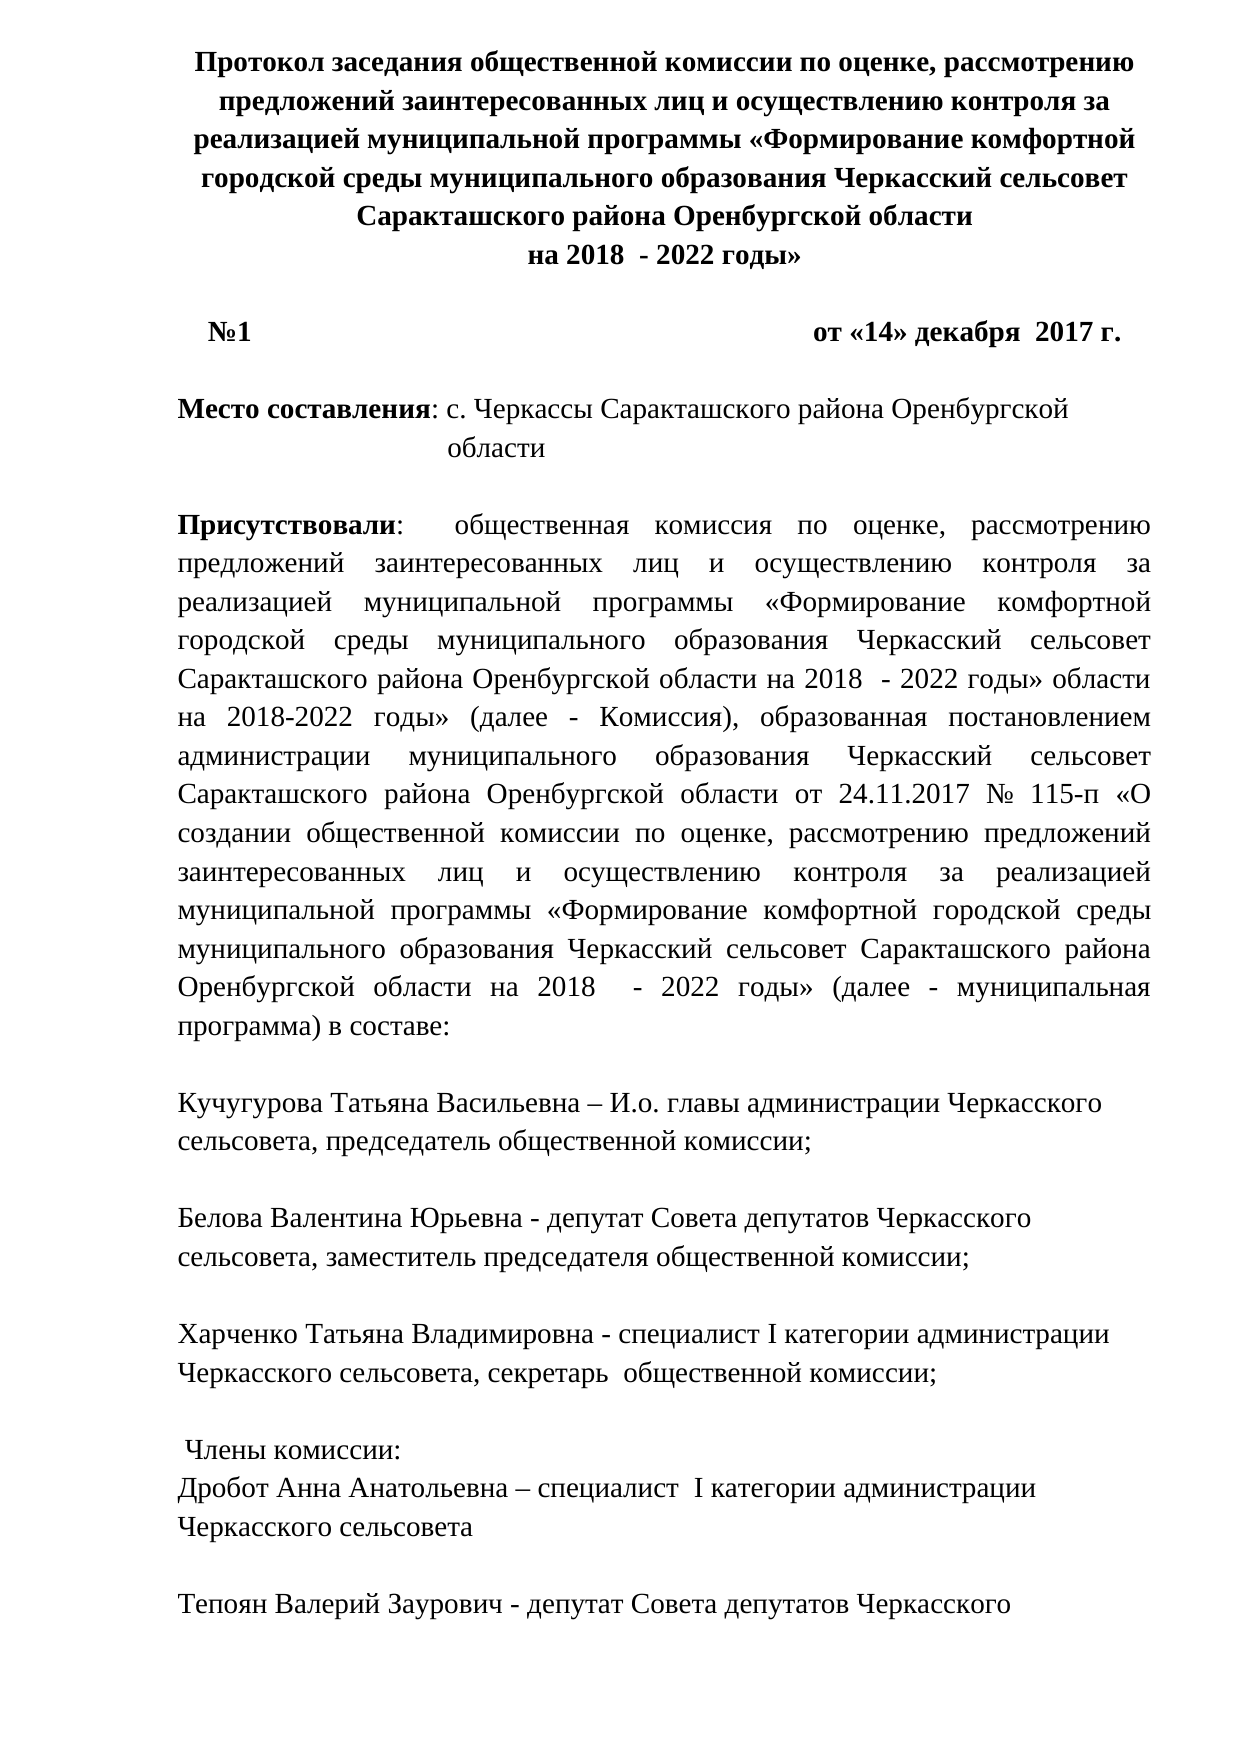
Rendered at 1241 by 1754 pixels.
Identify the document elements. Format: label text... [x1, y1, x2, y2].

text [177, 1586, 1152, 1619]
text Харченко Татьяна Владимировна - специалист I категории администрации Черкасского сельсовета, секретарь общественной комиссии; [177, 1316, 1152, 1388]
text на 2018 - 2022 годы» [177, 237, 1152, 271]
text Члены комиссии: [177, 1432, 1152, 1465]
text Присутствовали: общественная комиссия по оценке, рассмотрению предложений заинтересованных лиц и осуществлению контроля за реализацией муниципальной программы «Формирование комфортной городской среды муниципального образования Черкасский сельсовет Саракташского района Оренбургской области на 2018 - 2022 годы» области на 2018-2022 годы» (далее - Комиссия), образованная постановлением администрации муниципального образования Черкасский сельсовет Саракташского района Оренбургской области от 24.11.2017 № 115-п «О создании общественной комиссии по оценке, рассмотрению предложений заинтересованных лиц и осуществлению контроля за реализацией муниципальной программы «Формирование комфортной городской среды муниципального образования Черкасский сельсовет Саракташского района Оренбургской области на 2018 - 2022 годы» (далее - муниципальная программа) в составе: [177, 507, 1152, 1041]
text области [177, 430, 1152, 463]
text Белова Валентина Юрьевна - депутат Совета депутатов Черкасского сельсовета, заместитель председателя общественной комиссии; [177, 1201, 1152, 1273]
text №1 от «14» декабря . [177, 314, 1152, 348]
text Место составления: с. Черкассы Саракташского района Оренбургской [177, 391, 1152, 425]
text Дробот Анна Анатольевна – специалист I категории администрации Черкасского сельсовета [177, 1470, 1152, 1542]
text Кучугурова Татьяна Васильевна – И.о. главы администрации Черкасского сельсовета, председатель общественной комиссии; [177, 1085, 1152, 1157]
text Протокол заседания общественной комиссии по оценке, рассмотрению предложений заинтересованных лиц и осуществлению контроля за реализацией муниципальной программы «Формирование комфортной городской среды муниципального образования Черкасский сельсовет Саракташского района Оренбургской области [177, 44, 1152, 232]
